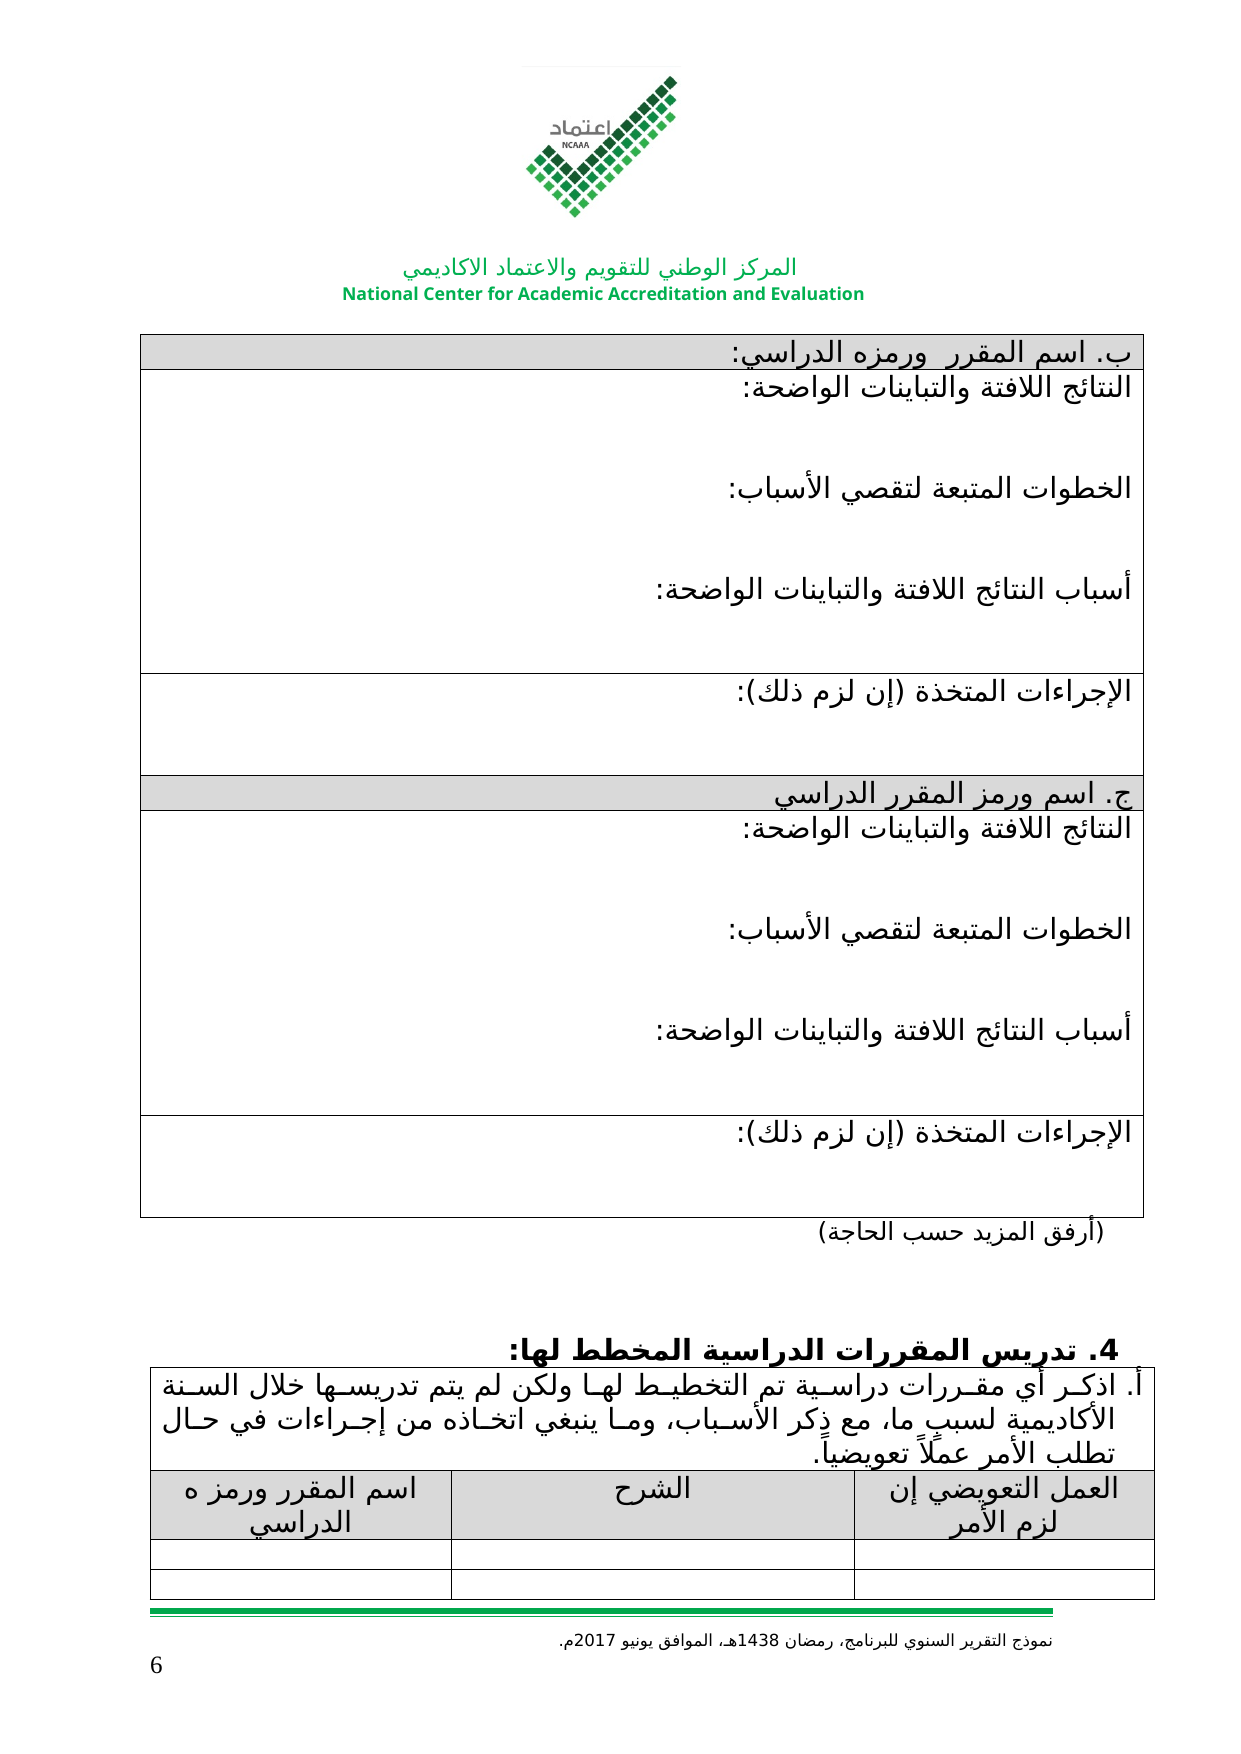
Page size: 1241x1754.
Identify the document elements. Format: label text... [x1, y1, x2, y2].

table_cell [452, 1540, 854, 1569]
table_cell [151, 1540, 451, 1569]
table_cell الإجراءات المتخذة (إن لزم ذلك): [141, 1116, 1143, 1217]
table_cell [452, 1570, 854, 1598]
table_cell [855, 1540, 1154, 1569]
table_cell ج. اسم ورمز المقرر الدراسي [141, 776, 1143, 810]
table_cell النتائج اللافتة والتباينات الواضحة: الخطوات المتبعة لتقصي الأسباب: أسباب النتائج اللافتة والتباينات الواضحة: [141, 370, 1143, 673]
picture [521, 66, 682, 226]
table_cell الإجراءات المتخذة (إن لزم ذلك): [141, 674, 1143, 775]
table_cell النتائج اللافتة والتباينات الواضحة: الخطوات المتبعة لتقصي الأسباب: أسباب النتائج اللافتة والتباينات الواضحة: [141, 811, 1143, 1114]
text 4. تدريس المقررات الدراسية المخطط لها: [150, 1333, 1119, 1367]
table_cell [855, 1570, 1154, 1598]
table_cell العمل التعويضي إن لزم الأمر [855, 1471, 1154, 1539]
table_cell ب. اسم المقرر ورمزه الدراسي: [141, 335, 1143, 369]
table_cell اسم المقرر ورمز ه الدراسي [151, 1471, 451, 1539]
table_cell الشرح [452, 1471, 854, 1539]
text (أرفق المزيد حسب الحاجة) [150, 1218, 1105, 1247]
table_header أ. اذكر أي مقررات دراسية تم التخطيط لها ولكن لم يتم تدريسها خلال السنة الأكاديمية لسببٍ ما، مع ذكر الأسباب، وما ينبغي اتخاذه من إجراءات في حال تطلب الأمر عملاً تعويضياً. [151, 1368, 1154, 1470]
table_cell [151, 1570, 451, 1598]
